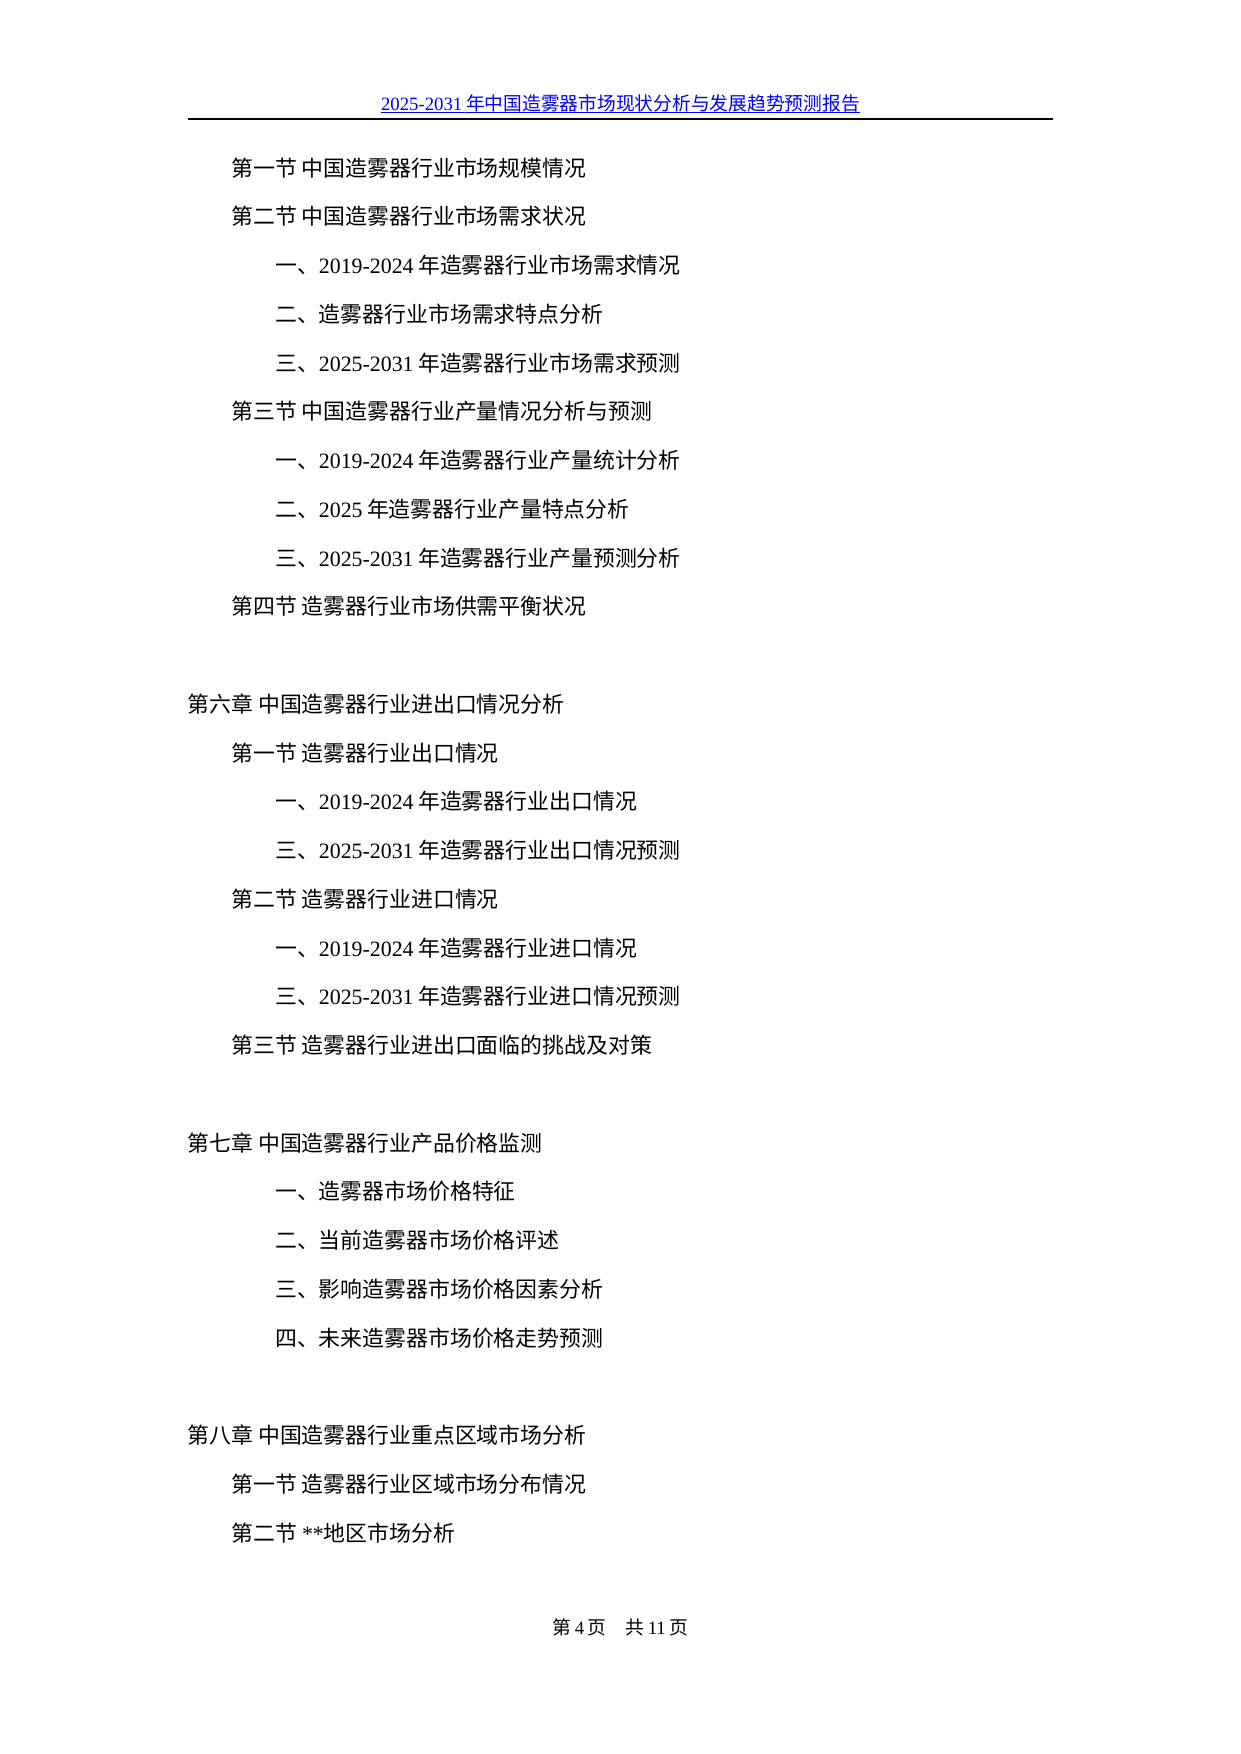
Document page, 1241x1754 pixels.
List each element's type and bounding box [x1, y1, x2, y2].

text [187, 150, 1053, 1548]
